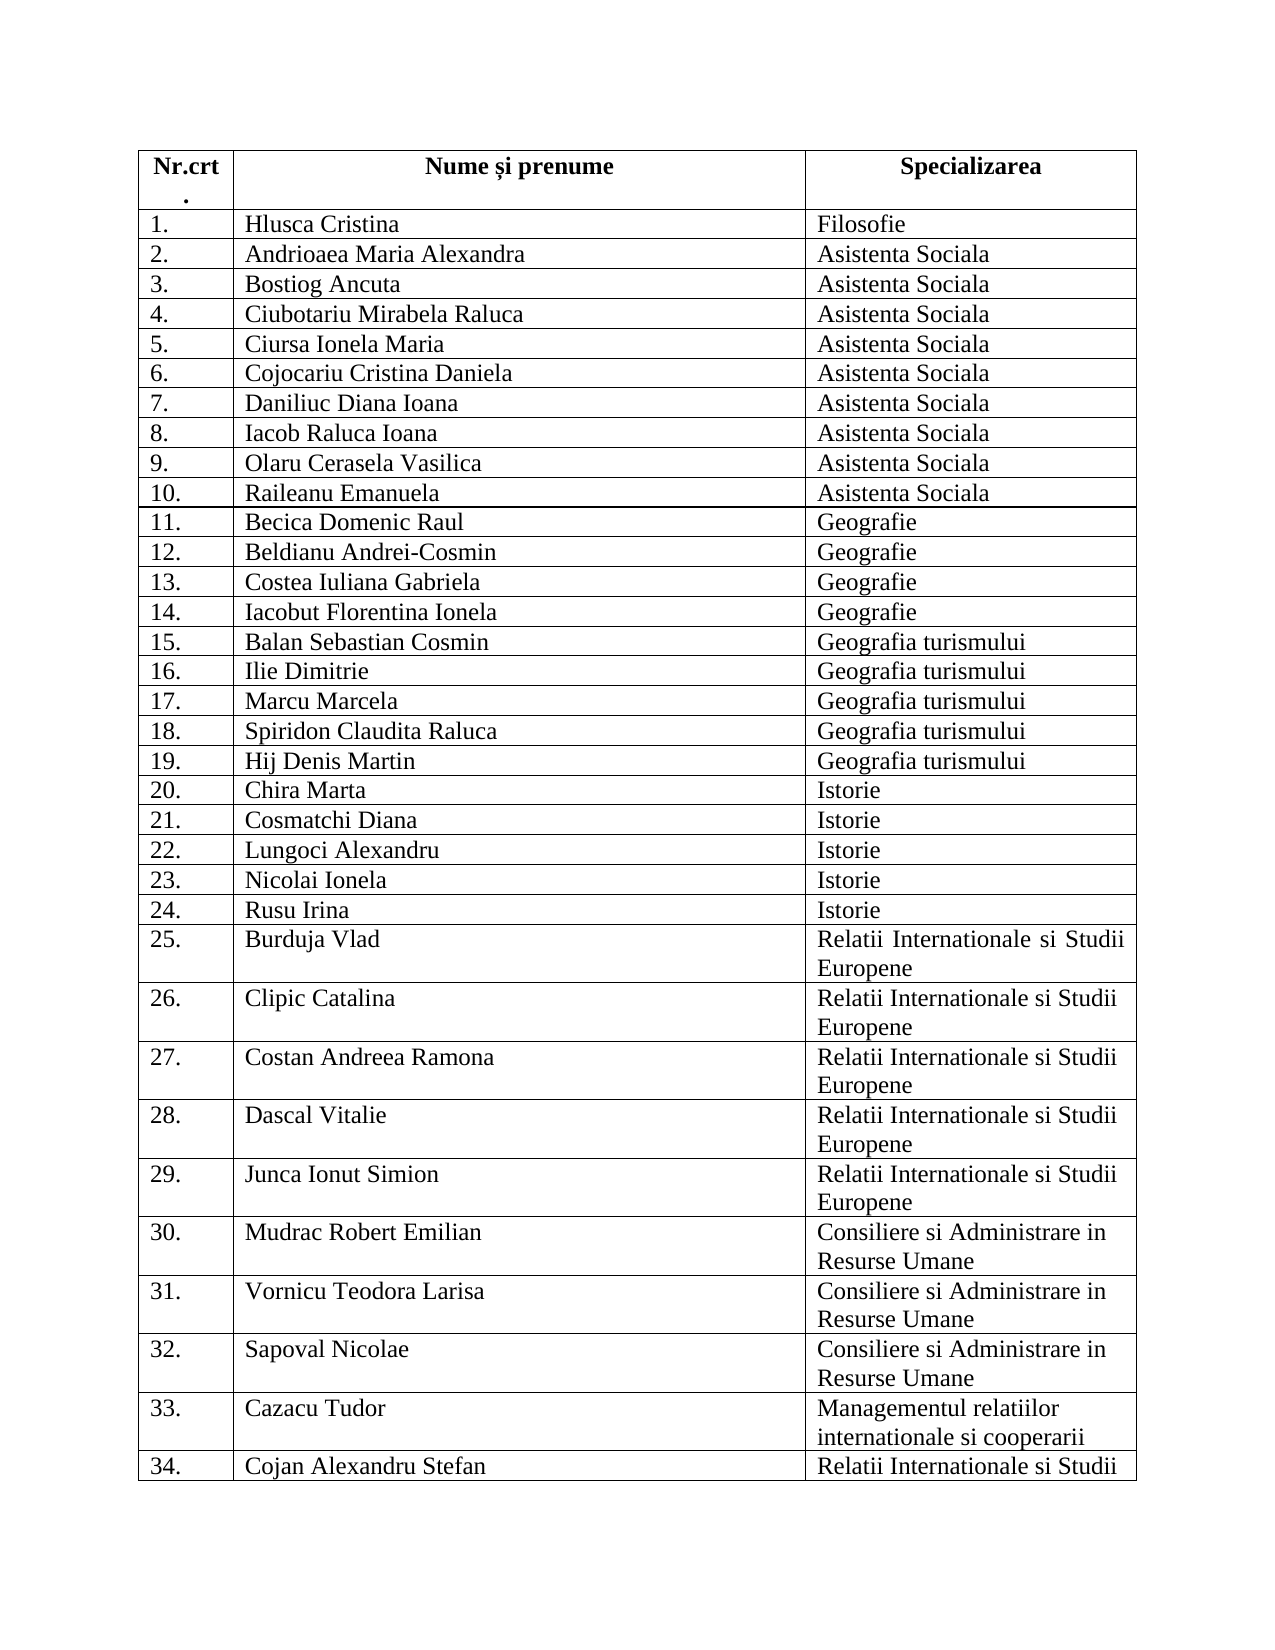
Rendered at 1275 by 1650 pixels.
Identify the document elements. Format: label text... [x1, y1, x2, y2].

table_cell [234, 1451, 805, 1480]
table_cell Cazacu Tudor [234, 1393, 805, 1450]
table_cell Sapoval Nicolae [234, 1334, 805, 1392]
table_cell [139, 1100, 233, 1158]
table_cell [139, 983, 233, 1041]
table_cell Raileanu Emanuela [234, 478, 805, 506]
table_cell Asistenta Sociala [806, 388, 1136, 417]
table_cell Beldianu Andrei-Cosmin [234, 537, 805, 566]
table_cell Consiliere si Administrare in Resurse Umane [806, 1217, 1136, 1275]
table_cell Geografie [806, 567, 1136, 596]
table_cell Costan Andreea Ramona [234, 1042, 805, 1099]
table_cell Geografia turismului [806, 686, 1136, 715]
table_cell [139, 865, 233, 894]
table_cell [139, 656, 233, 685]
table_cell Asistenta Sociala [806, 269, 1136, 298]
table_cell Istorie [806, 835, 1136, 864]
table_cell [806, 1393, 1136, 1450]
table_cell Istorie [806, 895, 1136, 923]
table_cell Geografie [806, 597, 1136, 626]
table_cell Costea Iuliana Gabriela [234, 567, 805, 596]
table_cell [139, 746, 233, 774]
table_cell Nicolai Ionela [234, 865, 805, 894]
table_cell [139, 269, 233, 298]
table_cell [139, 448, 233, 477]
table_cell Geografia turismului [806, 627, 1136, 655]
table_cell [139, 1159, 233, 1216]
table_cell Rusu Irina [234, 895, 805, 923]
table_cell Relatii Internationale si Studii Europene [806, 1159, 1136, 1216]
table_cell [139, 895, 233, 923]
table_cell Spiridon Claudita Raluca [234, 716, 805, 745]
table_cell [139, 537, 233, 566]
table_cell Asistenta Sociala [806, 448, 1136, 477]
table_cell [139, 418, 233, 447]
table_cell Burduja Vlad [234, 925, 805, 982]
table_cell [139, 1451, 233, 1480]
table_cell Ilie Dimitrie [234, 656, 805, 685]
table_cell Iacob Raluca Ioana [234, 418, 805, 447]
table_cell [139, 329, 233, 357]
table_cell [139, 925, 233, 982]
table_cell [139, 1393, 233, 1450]
table_cell [139, 567, 233, 596]
table_cell Hlusca Cristina [234, 210, 805, 238]
table_cell [139, 239, 233, 268]
table_cell [139, 1217, 233, 1275]
table_cell [139, 1042, 233, 1099]
table_cell Balan Sebastian Cosmin [234, 627, 805, 655]
table_cell Iacobut Florentina Ionela [234, 597, 805, 626]
table_cell Chira Marta [234, 776, 805, 804]
table_cell Relatii Internationale si Studii Europene [806, 983, 1136, 1041]
table_cell Lungoci Alexandru [234, 835, 805, 864]
table_cell [139, 388, 233, 417]
table_cell Relatii Internationale si Studii Europene [806, 1100, 1136, 1158]
table_cell Geografia turismului [806, 716, 1136, 745]
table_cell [806, 1451, 1136, 1480]
table_header Nume și prenume [234, 151, 805, 208]
table_cell Consiliere si Administrare in Resurse Umane [806, 1276, 1136, 1333]
table_cell [139, 299, 233, 328]
table_cell Marcu Marcela [234, 686, 805, 715]
table_cell Geografia turismului [806, 746, 1136, 774]
table_cell Geografie [806, 508, 1136, 536]
table_cell Bostiog Ancuta [234, 269, 805, 298]
table_cell [139, 1276, 233, 1333]
table_cell [139, 776, 233, 804]
table_cell Asistenta Sociala [806, 478, 1136, 506]
table_cell Daniliuc Diana Ioana [234, 388, 805, 417]
table_cell Hij Denis Martin [234, 746, 805, 774]
table_cell Andrioaea Maria Alexandra [234, 239, 805, 268]
table_cell Olaru Cerasela Vasilica [234, 448, 805, 477]
table_cell Becica Domenic Raul [234, 508, 805, 536]
table_cell Junca Ionut Simion [234, 1159, 805, 1216]
table_cell [139, 508, 233, 536]
table_cell [139, 716, 233, 745]
table_cell Consiliere si Administrare in Resurse Umane [806, 1334, 1136, 1392]
table_cell Ciursa Ionela Maria [234, 329, 805, 357]
table_cell Asistenta Sociala [806, 329, 1136, 357]
table_cell Ciubotariu Mirabela Raluca [234, 299, 805, 328]
table_cell [139, 627, 233, 655]
table_header Specializarea [806, 151, 1136, 208]
table_cell Relatii Internationale si Studii Europene [806, 925, 1136, 982]
table_cell Asistenta Sociala [806, 359, 1136, 387]
table_header Nr.crt. [139, 151, 233, 208]
table_cell Asistenta Sociala [806, 299, 1136, 328]
table_cell [139, 835, 233, 864]
table_cell Asistenta Sociala [806, 418, 1136, 447]
table_cell Geografia turismului [806, 656, 1136, 685]
table_cell Istorie [806, 805, 1136, 834]
table_cell [139, 359, 233, 387]
table_cell Vornicu Teodora Larisa [234, 1276, 805, 1333]
table_cell Cosmatchi Diana [234, 805, 805, 834]
table_cell [139, 478, 233, 506]
table_cell [139, 597, 233, 626]
table_cell [139, 210, 233, 238]
table_cell [139, 686, 233, 715]
table_cell Clipic Catalina [234, 983, 805, 1041]
table_cell [139, 805, 233, 834]
table_cell Filosofie [806, 210, 1136, 238]
table_cell Mudrac Robert Emilian [234, 1217, 805, 1275]
table_cell Geografie [806, 537, 1136, 566]
table_cell Relatii Internationale si Studii Europene [806, 1042, 1136, 1099]
table_cell Dascal Vitalie [234, 1100, 805, 1158]
table_cell Istorie [806, 865, 1136, 894]
table_cell Asistenta Sociala [806, 239, 1136, 268]
table_cell [139, 1334, 233, 1392]
table_cell Cojocariu Cristina Daniela [234, 359, 805, 387]
table_cell Istorie [806, 776, 1136, 804]
